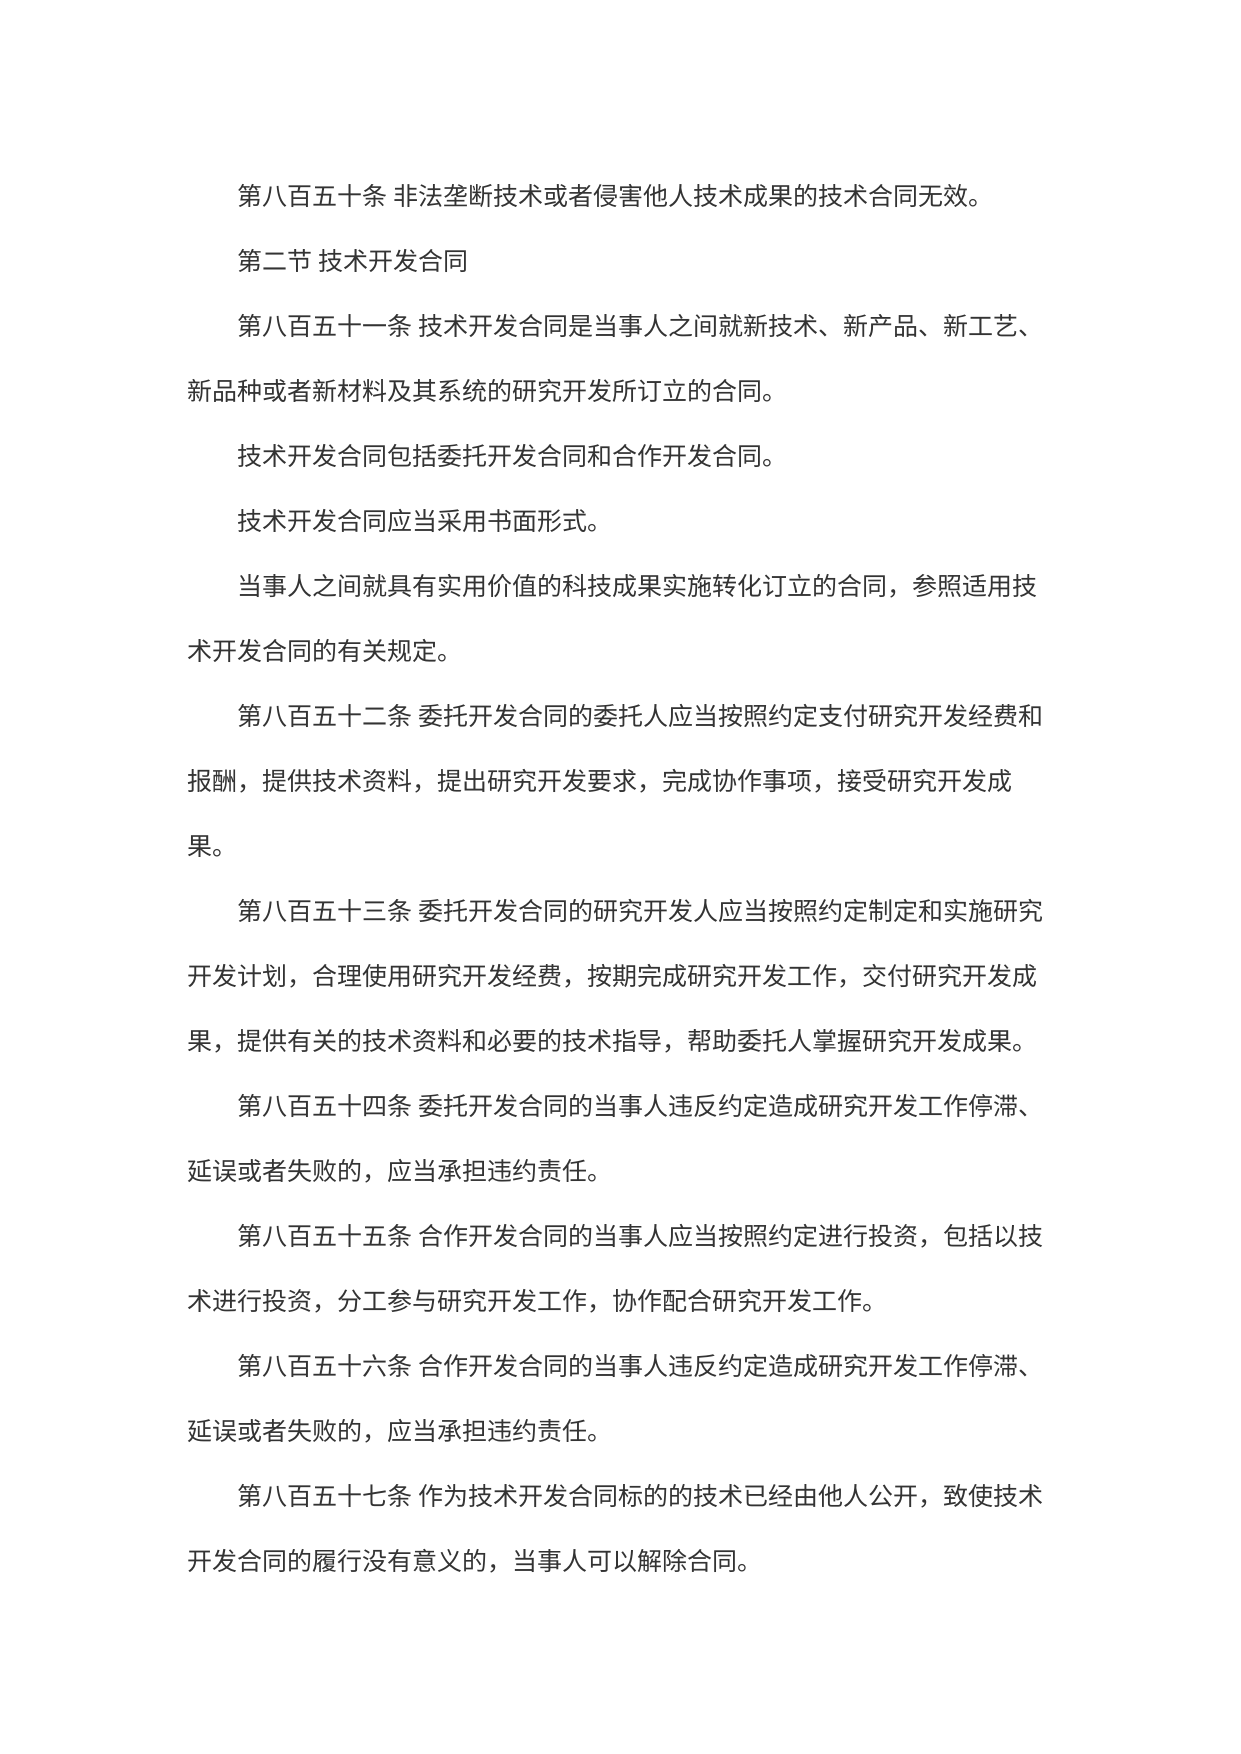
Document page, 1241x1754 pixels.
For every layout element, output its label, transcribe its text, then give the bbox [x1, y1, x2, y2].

text 第八百五十六条 合作开发合同的当事人违反约定造成研究开发工作停滞、延误或者失败的，应当承担违约责任。 [187, 1332, 1053, 1462]
text 当事人之间就具有实用价值的科技成果实施转化订立的合同，参照适用技术开发合同的有关规定。 [187, 552, 1053, 682]
text 第八百五十二条 委托开发合同的委托人应当按照约定支付研究开发经费和报酬，提供技术资料，提出研究开发要求，完成协作事项，接受研究开发成果。 [187, 682, 1053, 877]
text 技术开发合同包括委托开发合同和合作开发合同。 [187, 422, 1053, 487]
text 第二节 技术开发合同 [187, 227, 1053, 292]
text 第八百五十七条 作为技术开发合同标的的技术已经由他人公开，致使技术开发合同的履行没有意义的，当事人可以解除合同。 [187, 1462, 1053, 1592]
text 第八百五十条 非法垄断技术或者侵害他人技术成果的技术合同无效。 [187, 162, 1053, 227]
text 第八百五十三条 委托开发合同的研究开发人应当按照约定制定和实施研究开发计划，合理使用研究开发经费，按期完成研究开发工作，交付研究开发成果，提供有关的技术资料和必要的技术指导，帮助委托人掌握研究开发成果。 [187, 877, 1053, 1072]
text 第八百五十五条 合作开发合同的当事人应当按照约定进行投资，包括以技术进行投资，分工参与研究开发工作，协作配合研究开发工作。 [187, 1202, 1053, 1332]
text 第八百五十四条 委托开发合同的当事人违反约定造成研究开发工作停滞、延误或者失败的，应当承担违约责任。 [187, 1072, 1053, 1202]
text 技术开发合同应当采用书面形式。 [187, 487, 1053, 552]
text 第八百五十一条 技术开发合同是当事人之间就新技术、新产品、新工艺、新品种或者新材料及其系统的研究开发所订立的合同。 [187, 292, 1053, 422]
